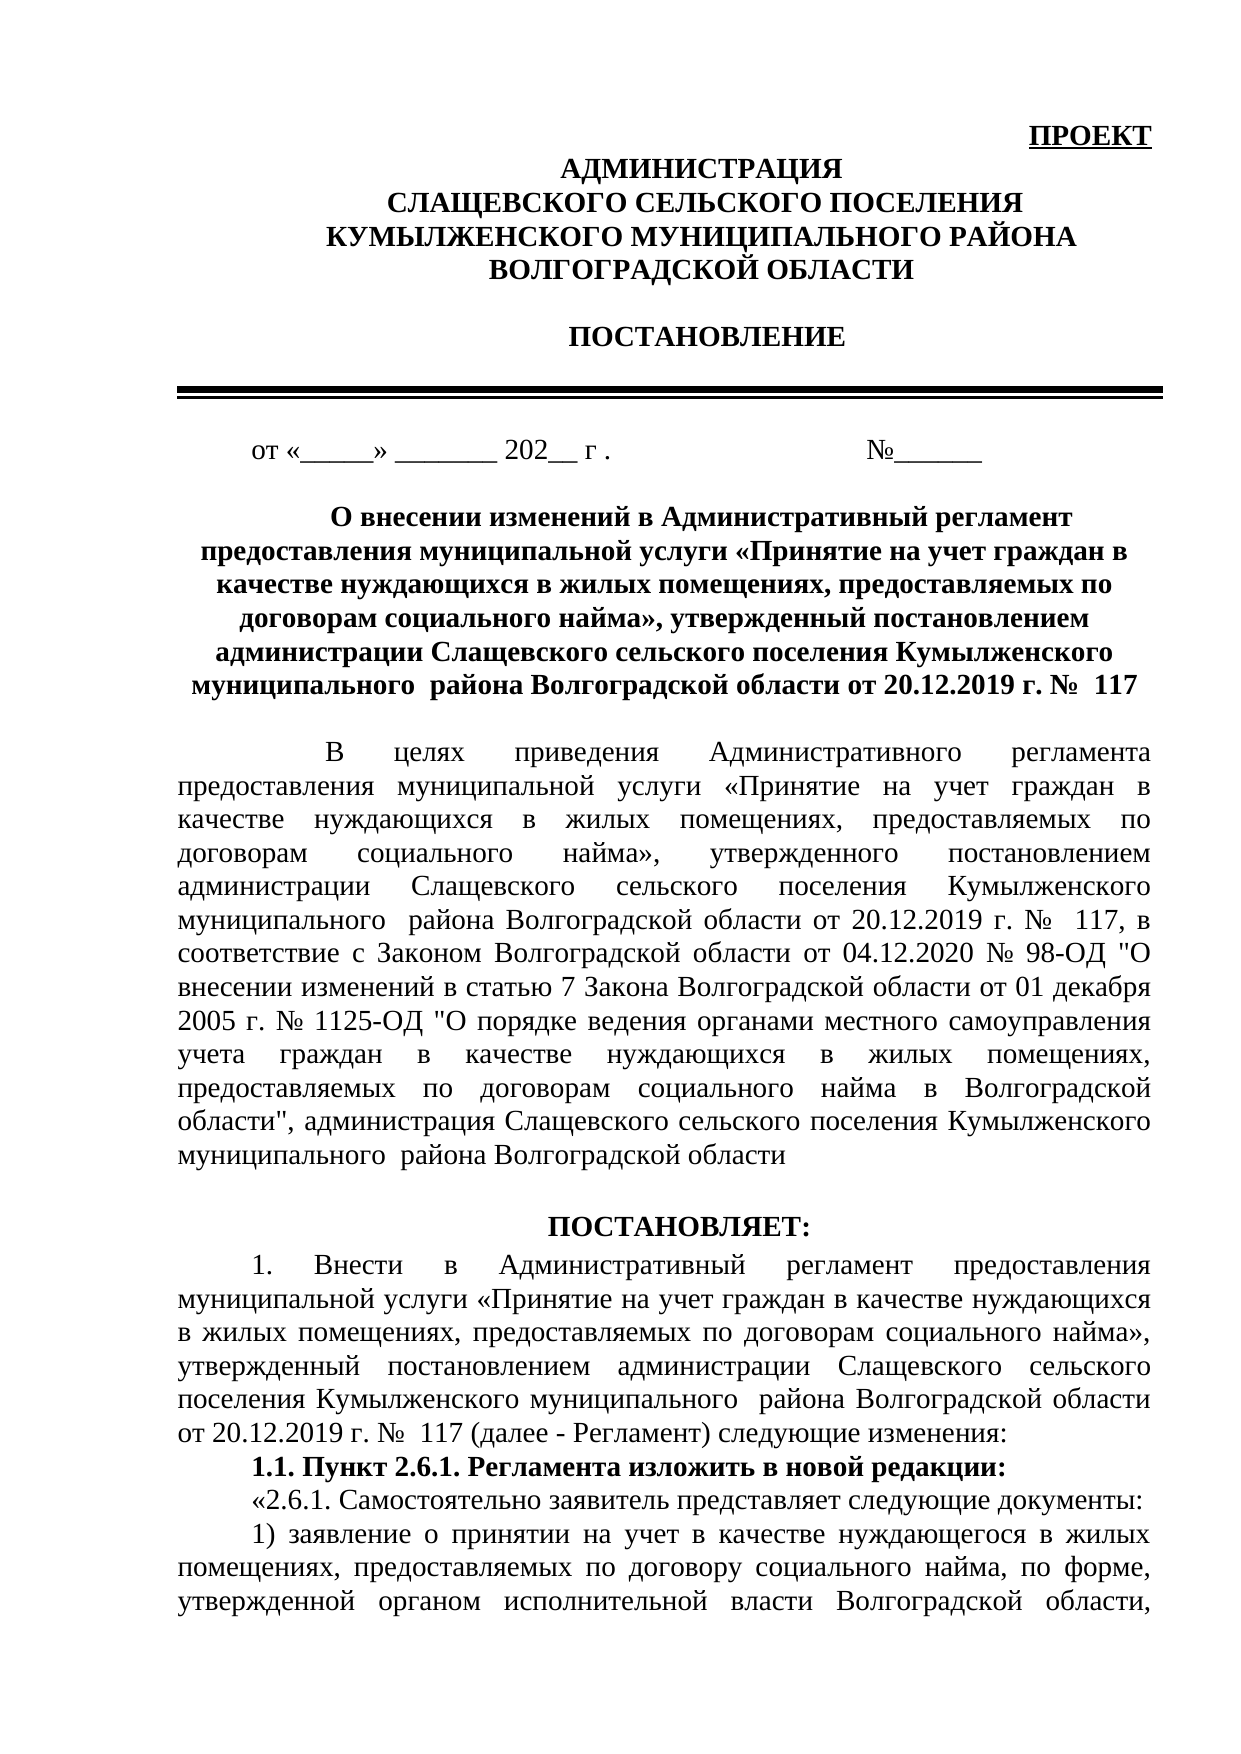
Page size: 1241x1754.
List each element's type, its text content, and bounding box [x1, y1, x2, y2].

text ВОЛГОГРАДСКОЙ ОБЛАСТИ [177, 252, 1152, 286]
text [177, 1516, 1152, 1616]
text О внесении изменений в Административный регламент предоставления муниципальной услуги «Принятие на учет граждан в качестве нуждающихся в жилых помещениях, предоставляемых по договорам социального найма», утвержденный постановлением администрации Слащевского сельского поселения Кумылженского муниципального района Волгоградской области от 20.12.2019 г. № 117 [177, 499, 1152, 701]
table_header ПОСТАНОВЛЕНИЕ [177, 286, 1163, 386]
text 1.1. Пункт 2.6.1. Регламента изложить в новой редакции: [177, 1449, 1152, 1482]
text АДМИНИСТРАЦИЯ [177, 152, 1152, 185]
text 1. Внести в Административный регламент предоставления муниципальной услуги «Принятие на учет граждан в качестве нуждающихся в жилых помещениях, предоставляемых по договорам социального найма», утвержденный постановлением администрации Слащевского сельского поселения Кумылженского муниципального района Волгоградской области от 20.12.2019 г. № 117 (далее - Регламент) следующие изменения: [177, 1247, 1152, 1449]
text ПОСТАНОВЛЯЕТ: [177, 1209, 1152, 1242]
text от «_____» _______ 202__ г . №______ [177, 432, 1152, 466]
text В целях приведения Административного регламента предоставления муниципальной услуги «Принятие на учет граждан в качестве нуждающихся в жилых помещениях, предоставляемых по договорам социального найма», утвержденного постановлением администрации Слащевского сельского поселения Кумылженского муниципального района Волгоградской области от 20.12.2019 г. № 117, в соответствие с Законом Волгоградской области от 04.12.2020 № 98-ОД "О внесении изменений в статью 7 Закона Волгоградской области от 01 декабря 2005 г. № 1125-ОД "О порядке ведения органами местного самоуправления учета граждан в качестве нуждающихся в жилых помещениях, предоставляемых по договорам социального найма в Волгоградской области", администрация Слащевского сельского поселения Кумылженского муниципального района Волгоградской области [177, 734, 1152, 1170]
text КУМЫЛЖЕНСКОГО МУНИЦИПАЛЬНОГО РАЙОНА [177, 219, 1152, 252]
text «2.6.1. Самостоятельно заявитель представляет следующие документы: [177, 1482, 1152, 1516]
text ПРОЕКТ [177, 118, 1152, 152]
text СЛАЩЕВСКОГО СЕЛЬСКОГО ПОСЕЛЕНИЯ [177, 185, 1152, 219]
